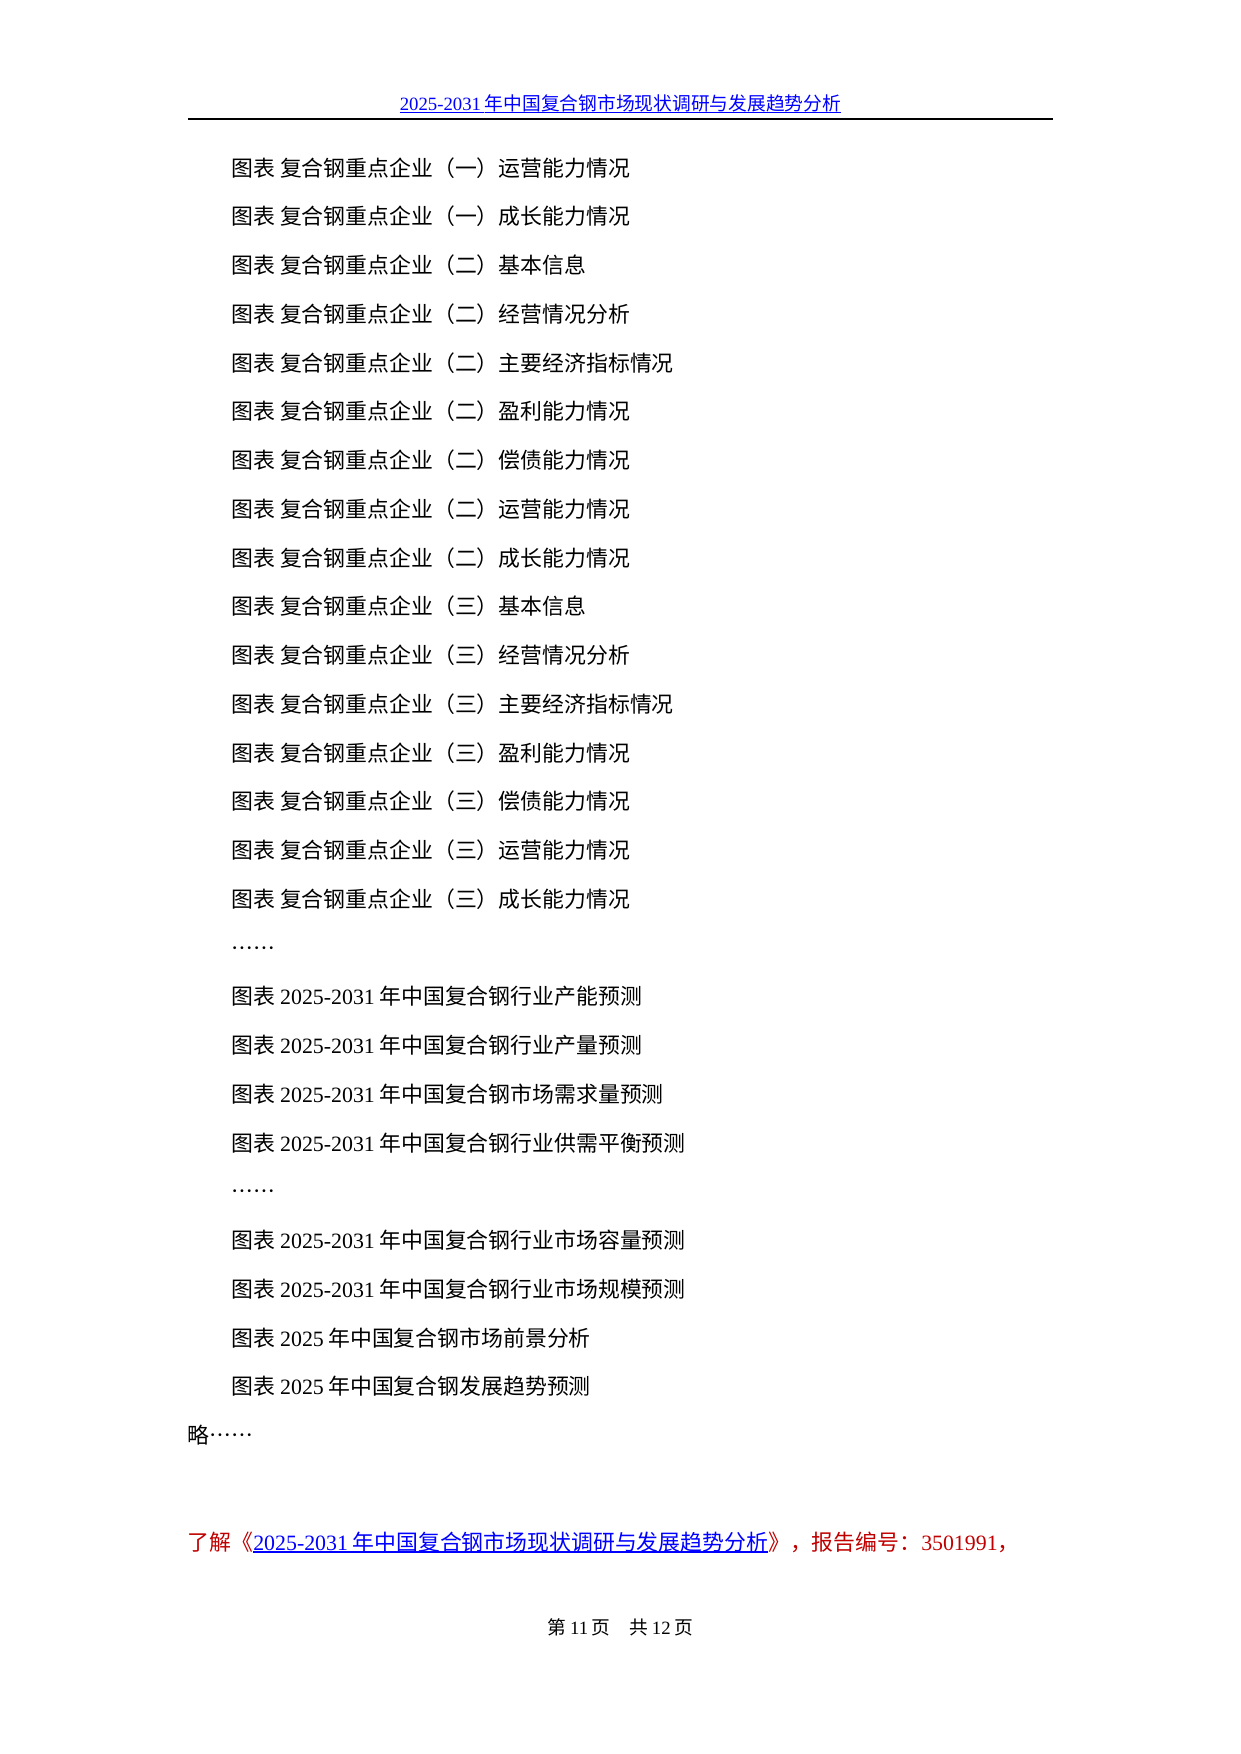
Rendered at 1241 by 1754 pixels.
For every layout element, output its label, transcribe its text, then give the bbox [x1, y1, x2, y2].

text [187, 150, 1053, 1450]
text 了解《2025-2031年中国复合钢市场现状调研与发展趋势分析》，报告编号：3501991， [187, 1524, 1053, 1557]
